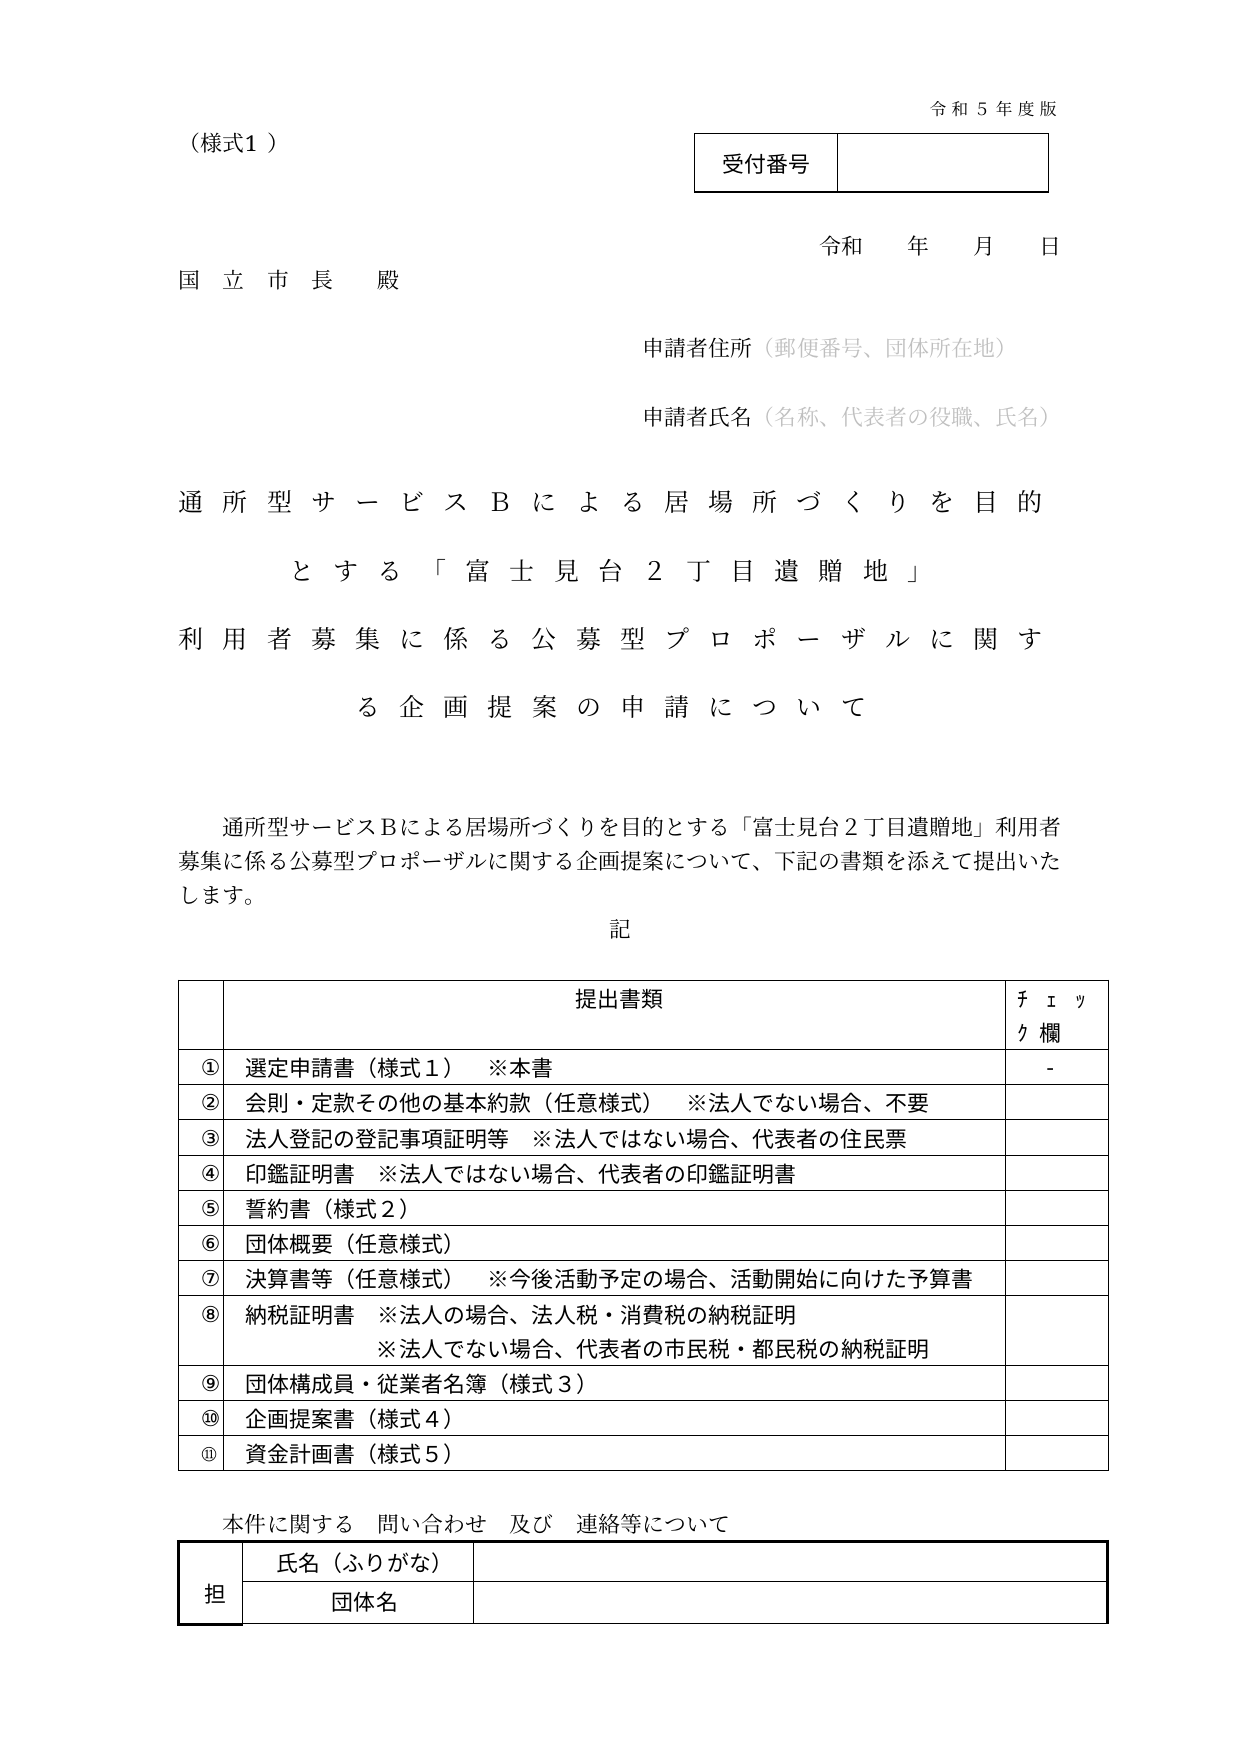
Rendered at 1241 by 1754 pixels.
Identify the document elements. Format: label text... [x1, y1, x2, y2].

subtitle 記 [178, 911, 1062, 945]
table_cell 団体概要（任意様式） [224, 1226, 1005, 1260]
table_cell 選定申請書（様式１） ※本書 [224, 1050, 1005, 1084]
table_cell ⑪ [179, 1436, 223, 1470]
table_cell 会則・定款その他の基本約款（任意様式） ※法人でない場合、不要 [224, 1085, 1005, 1119]
table_cell [1006, 1261, 1108, 1295]
table_header ﾁｪｯｸ欄 [1006, 981, 1108, 1049]
table_cell [1006, 1156, 1108, 1190]
table_cell [1006, 1366, 1108, 1400]
table_cell ⑤ [179, 1191, 223, 1225]
table_cell 印鑑証明書 ※法人ではない場合、代表者の印鑑証明書 [224, 1156, 1005, 1190]
text 令和５年度版 [178, 91, 1062, 125]
text 令和 年 月 日 [178, 228, 1062, 262]
table_cell 法人登記の登記事項証明等 ※法人ではない場合、代表者の住民票 [224, 1120, 1005, 1154]
text 申請者氏名（名称、代表者の役職、氏名） [178, 399, 1062, 433]
table_header 担 当 者 [180, 1543, 242, 1623]
text 通所型サービスＢによる居場所づくりを目的とする「富士見台２丁目遺贈地」利用者募集に係る公募型プロポーザルに関する企画提案について、下記の書類を添えて提出いたします。 [178, 809, 1062, 911]
text 利用者募集に係る公募型プロポーザルに関する企画提案の申請について [178, 604, 1062, 740]
table_header [838, 134, 1048, 191]
table_cell [1006, 1226, 1108, 1260]
text 申請者住所（郵便番号、団体所在地） [178, 330, 1062, 364]
table_cell [1006, 1436, 1108, 1470]
table_cell ⑨ [179, 1366, 223, 1400]
table_cell [1006, 1085, 1108, 1119]
text 本件に関する 問い合わせ 及び 連絡等について [178, 1506, 1062, 1540]
text 通所型サービスＢによる居場所づくりを目的とする「富士見台２丁目遺贈地」 [178, 467, 1062, 604]
table_header 受付番号 [695, 134, 837, 191]
table_cell [1006, 1191, 1108, 1225]
table_cell ⑥ [179, 1226, 223, 1260]
table_cell [1006, 1296, 1108, 1365]
table_cell [474, 1582, 1106, 1623]
table_cell 納税証明書 ※法人の場合、法人税・消費税の納税証明 ※法人でない場合、代表者の市民税・都民税の納税証明 [224, 1296, 1005, 1365]
table_cell ① [179, 1050, 223, 1084]
table_cell ④ [179, 1156, 223, 1190]
table_cell [1006, 1120, 1108, 1154]
table_header 提出書類 [224, 981, 1005, 1049]
table_header [179, 981, 223, 1049]
table_cell 誓約書（様式２） [224, 1191, 1005, 1225]
text 国 立 市 長 殿 [178, 262, 962, 296]
table_cell 団体名 [243, 1582, 473, 1623]
table_cell 決算書等（任意様式） ※今後活動予定の場合、活動開始に向けた予算書 [224, 1261, 1005, 1295]
table_cell - [1006, 1050, 1108, 1084]
table_cell ③ [179, 1120, 223, 1154]
table_cell ⑧ [179, 1296, 223, 1365]
table_cell [1006, 1401, 1108, 1435]
table_cell 資金計画書（様式５） [224, 1436, 1005, 1470]
table_header [474, 1543, 1106, 1581]
table_cell ② [179, 1085, 223, 1119]
table_cell 企画提案書（様式４） [224, 1401, 1005, 1435]
table_cell ⑦ [179, 1261, 223, 1295]
table_cell ⑩ [179, 1401, 223, 1435]
table_cell 団体構成員・従業者名簿（様式３） [224, 1366, 1005, 1400]
table_header 氏名（ふりがな） [243, 1543, 473, 1581]
text （様式1） [178, 125, 1062, 159]
